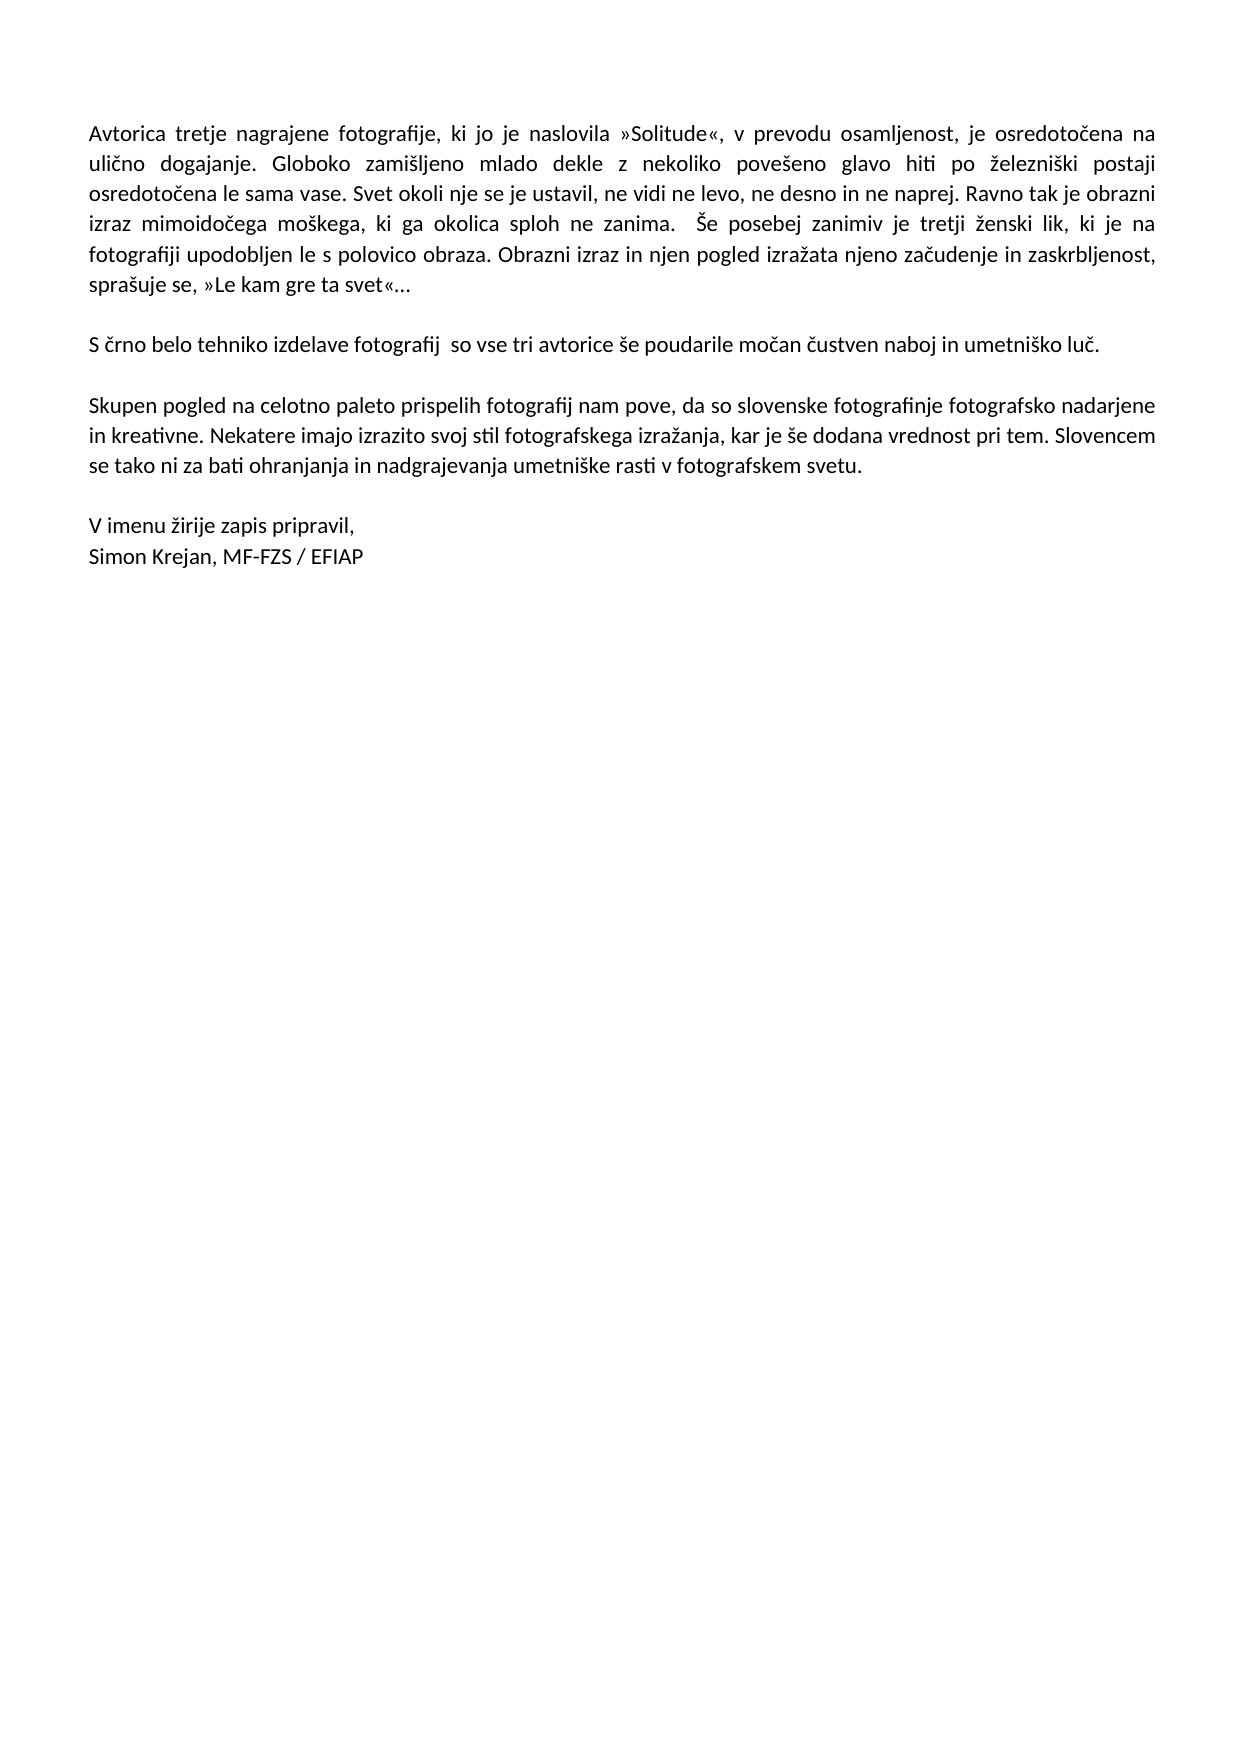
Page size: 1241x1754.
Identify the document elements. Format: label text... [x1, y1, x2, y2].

text Avtorica tretje nagrajene fotografije, ki jo je naslovila »Solitude«, v prevodu osamljenost, je osredotočena na ulično dogajanje. Globoko zamišljeno mlado dekle z nekoliko povešeno glavo hiti po železniški postaji osredotočena le sama vase. Svet okoli nje se je ustavil, ne vidi ne levo, ne desno in ne naprej. Ravno tak je obrazni izraz mimoidočega moškega, ki ga okolica sploh ne zanima. Še posebej zanimiv je tretji ženski lik, ki je na fotografiji upodobljen le s polovico obraza. Obrazni izraz in njen pogled izražata njeno začudenje in zaskrbljenost, sprašuje se, »Le kam gre ta svet«… [89, 119, 1158, 298]
text Skupen pogled na celotno paleto prispelih fotografij nam pove, da so slovenske fotografinje fotografsko nadarjene in kreativne. Nekatere imajo izrazito svoj stil fotografskega izražanja, kar je še dodana vrednost pri tem. Slovencem se tako ni za bati ohranjanja in nadgrajevanja umetniške rasti v fotografskem svetu. [89, 391, 1158, 479]
text S črno belo tehniko izdelave fotografij so vse tri avtorice še poudarile močan čustven naboj in umetniško luč. [89, 330, 1158, 358]
text V imenu žirije zapis pripravil, [89, 512, 1158, 540]
text Simon Krejan, MF-FZS / EFIAP [89, 542, 1158, 570]
